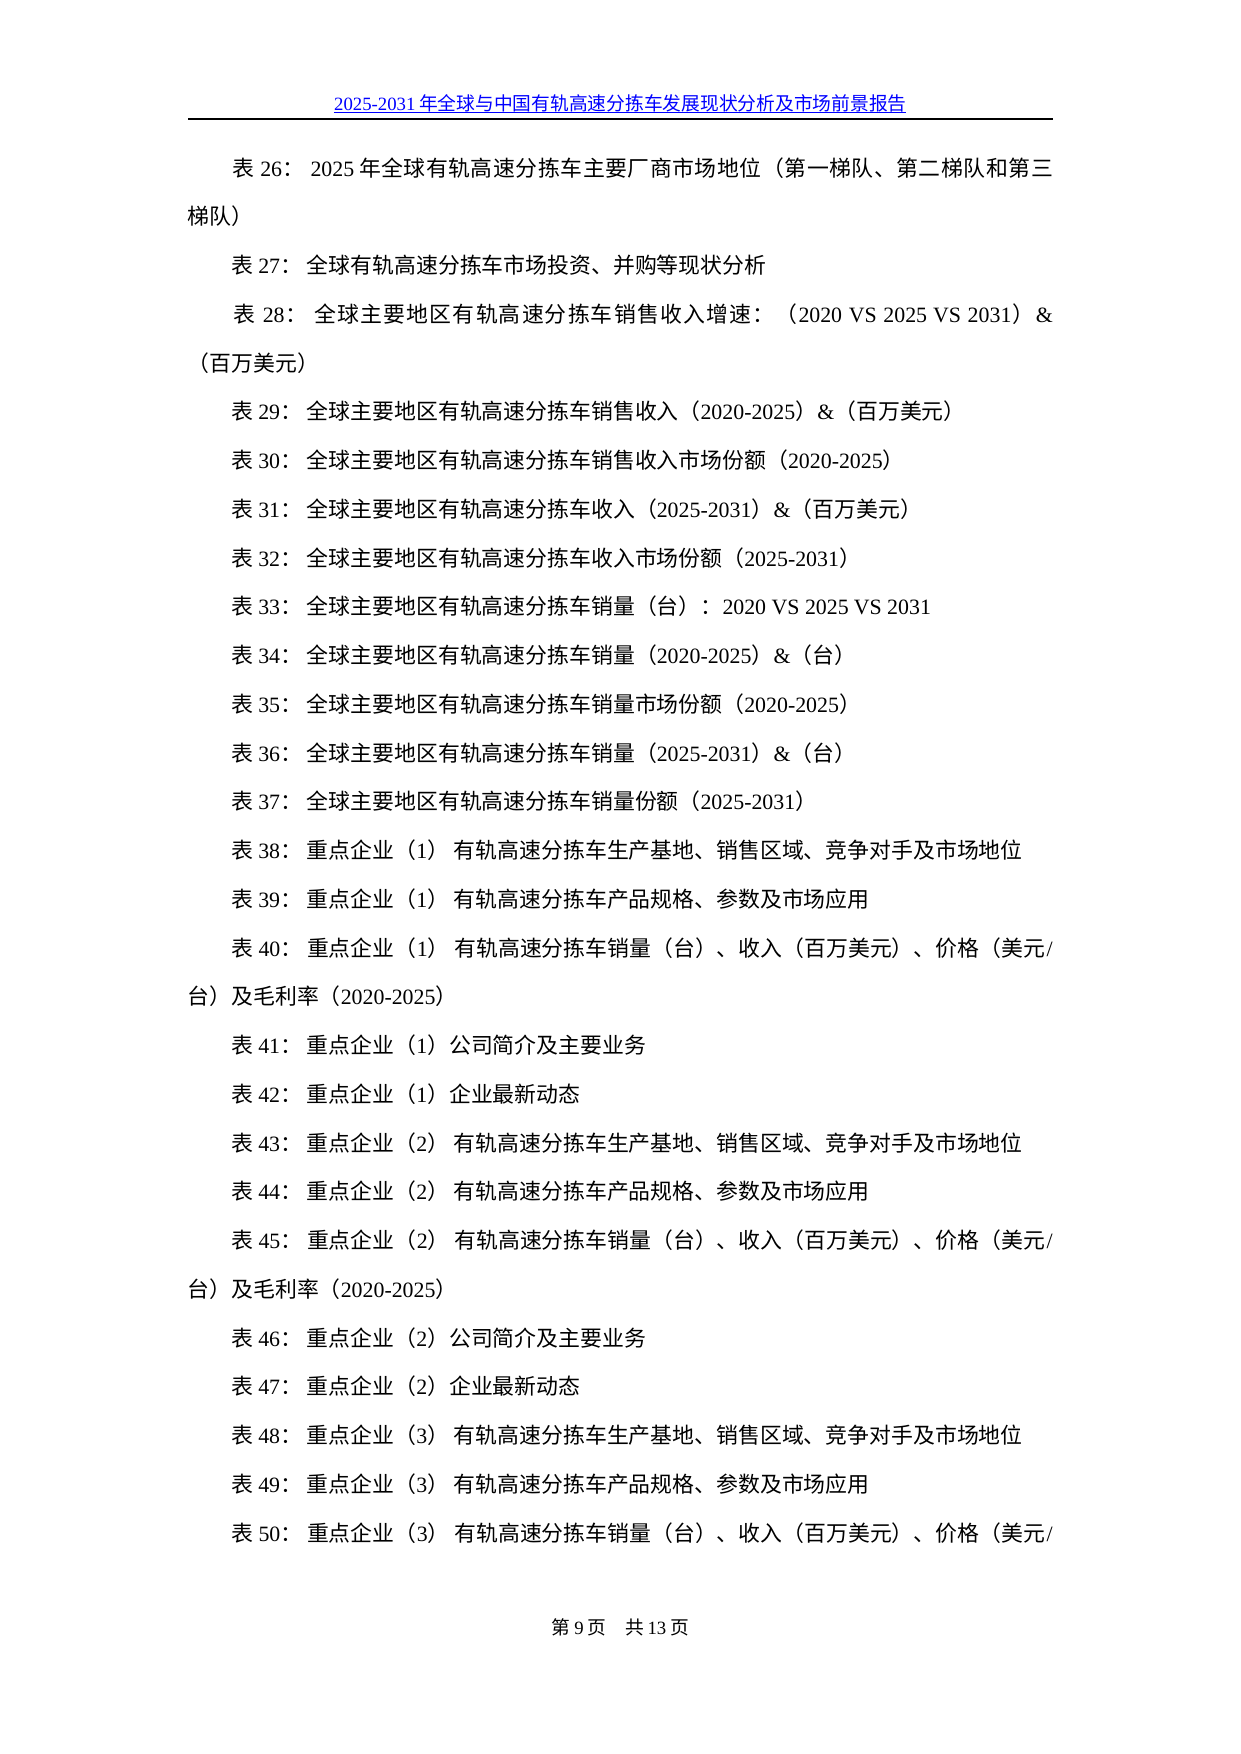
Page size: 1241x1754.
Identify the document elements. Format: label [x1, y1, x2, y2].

text [187, 150, 1053, 1548]
